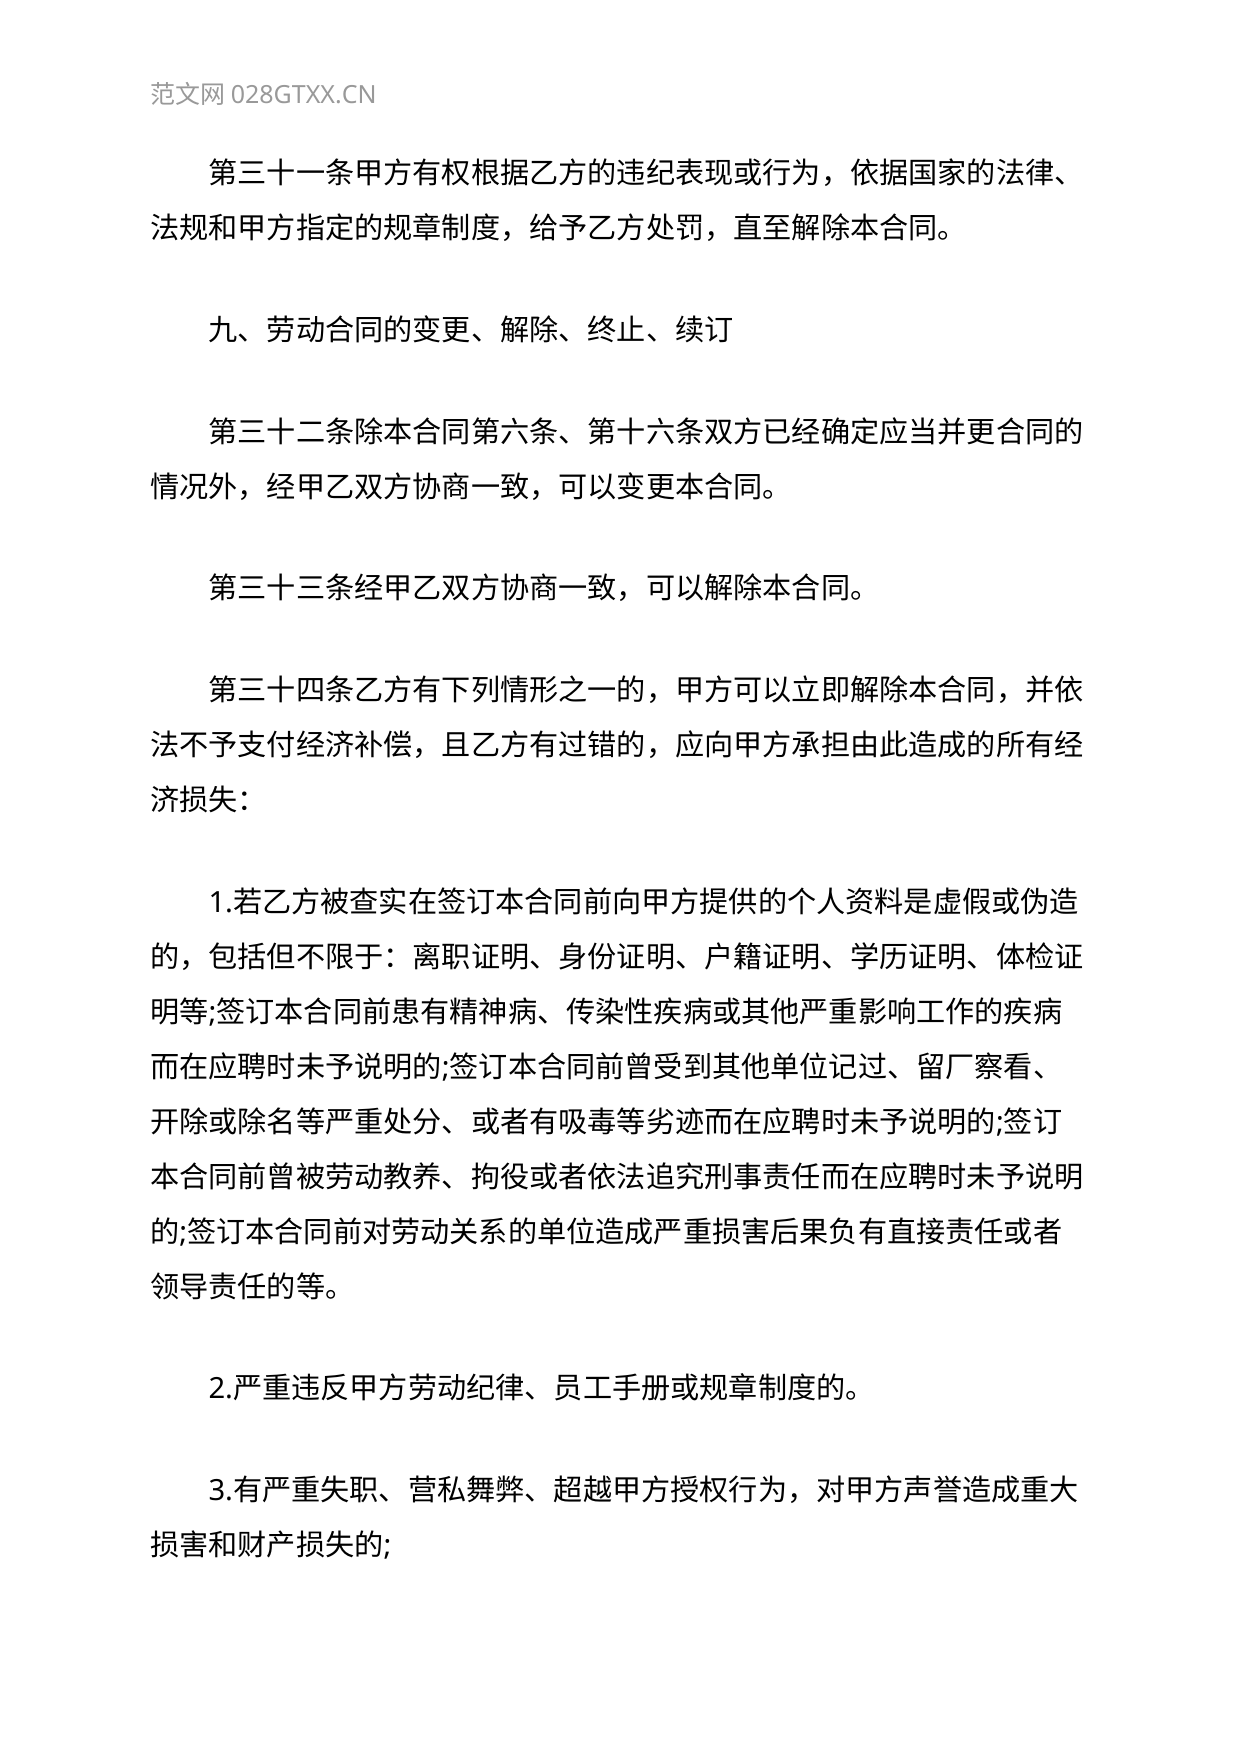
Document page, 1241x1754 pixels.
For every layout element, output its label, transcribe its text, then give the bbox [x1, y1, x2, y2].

text 九、劳动合同的变更、解除、终止、续订 [150, 307, 1090, 349]
text 1.若乙方被查实在签订本合同前向甲方提供的个人资料是虚假或伪造的，包括但不限于：离职证明、身份证明、户籍证明、学历证明、体检证明等;签订本合同前患有精神病、传染性疾病或其他严重影响工作的疾病而在应聘时未予说明的;签订本合同前曾受到其他单位记过、留厂察看、开除或除名等严重处分、或者有吸毒等劣迹而在应聘时未予说明的;签订本合同前曾被劳动教养、拘役或者依法追究刑事责任而在应聘时未予说明的;签订本合同前对劳动关系的单位造成严重损害后果负有直接责任或者领导责任的等。 [150, 878, 1090, 1306]
text 3.有严重失职、营私舞弊、超越甲方授权行为，对甲方声誉造成重大损害和财产损失的; [150, 1467, 1090, 1564]
text 第三十二条除本合同第六条、第十六条双方已经确定应当并更合同的情况外，经甲乙双方协商一致，可以变更本合同。 [150, 408, 1090, 506]
text 第三十一条甲方有权根据乙方的违纪表现或行为，依据国家的法律、法规和甲方指定的规章制度，给予乙方处罚，直至解除本合同。 [150, 150, 1090, 247]
text 第三十三条经甲乙双方协商一致，可以解除本合同。 [150, 565, 1090, 607]
text 第三十四条乙方有下列情形之一的，甲方可以立即解除本合同，并依法不予支付经济补偿，且乙方有过错的，应向甲方承担由此造成的所有经济损失： [150, 667, 1090, 819]
text 2.严重违反甲方劳动纪律、员工手册或规章制度的。 [150, 1365, 1090, 1407]
